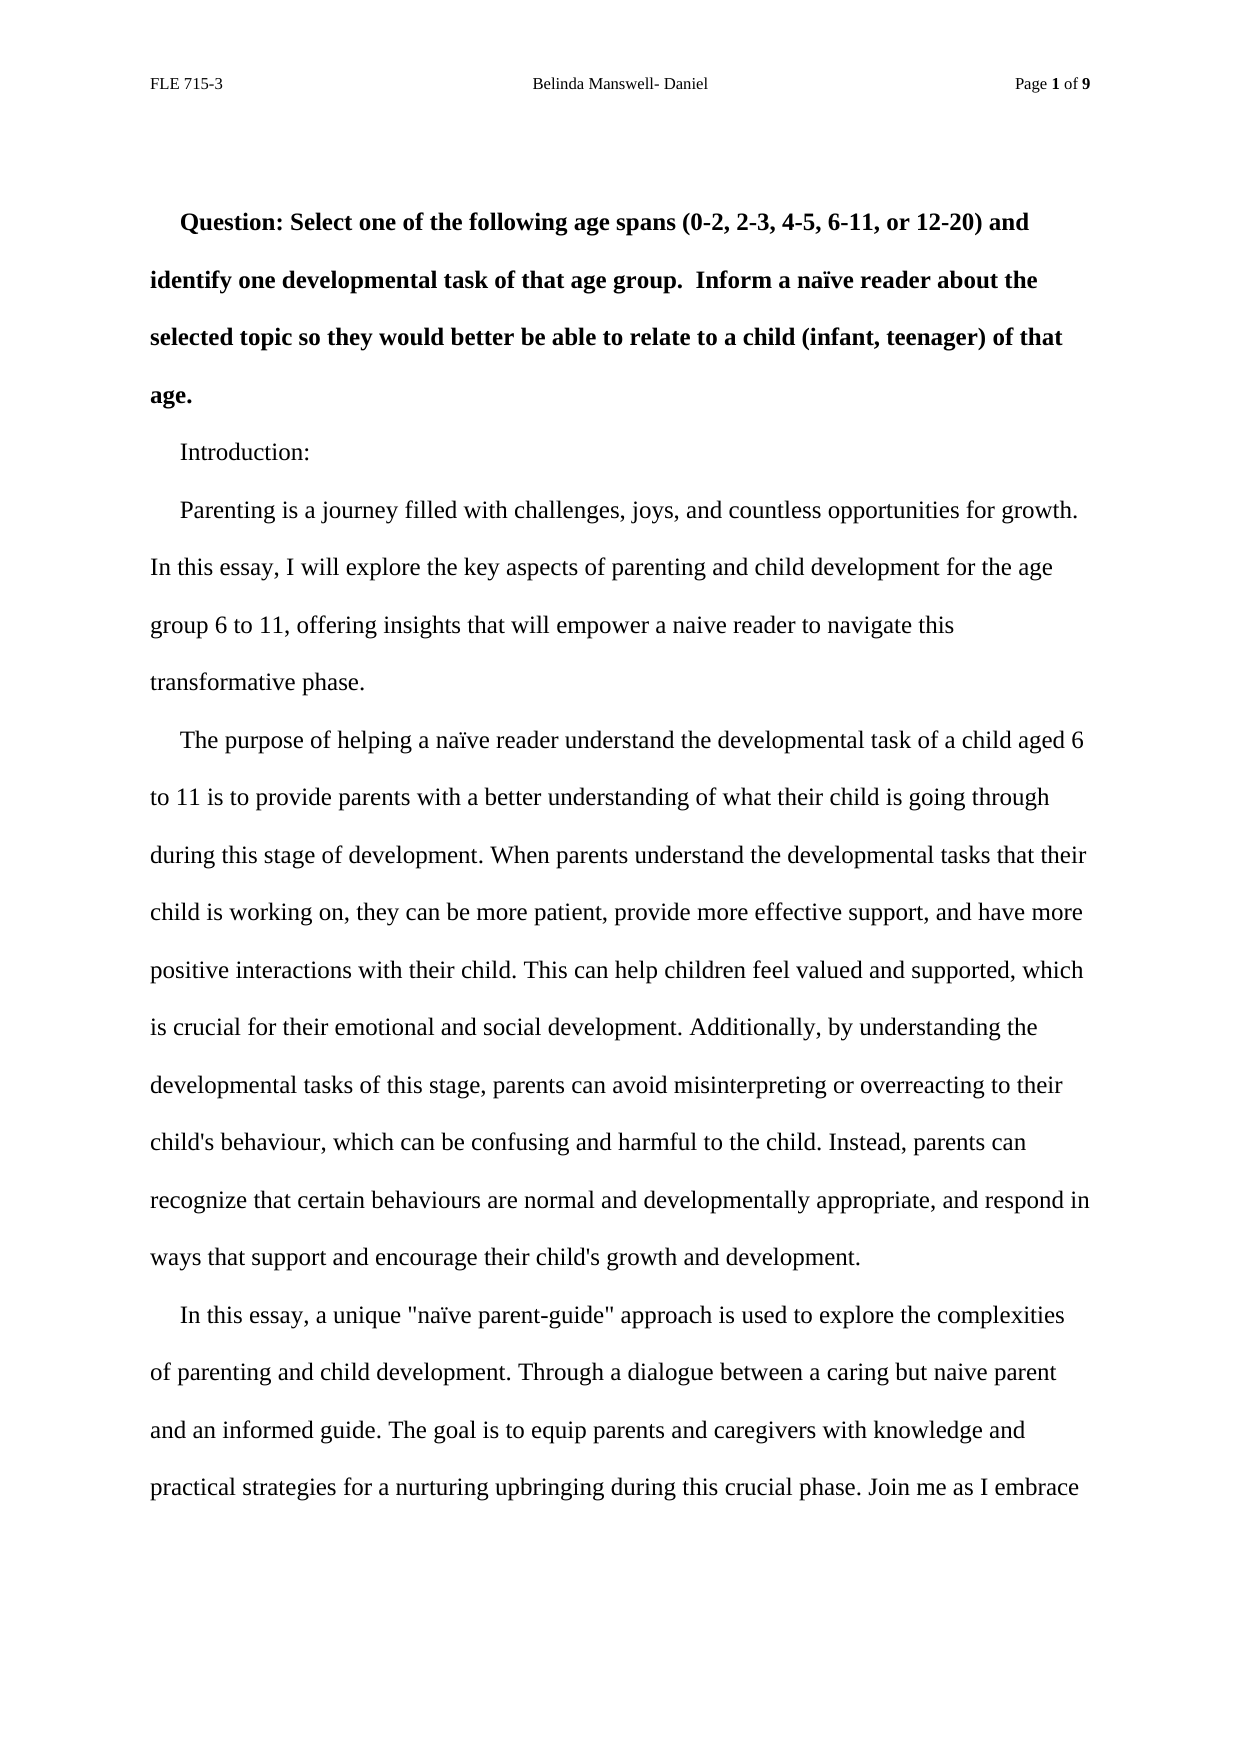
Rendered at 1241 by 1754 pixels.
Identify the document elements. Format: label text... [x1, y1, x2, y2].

text The purpose of helping a naïve reader understand the developmental task of a child aged 6 to 11 is to provide parents with a better understanding of what their child is going through during this stage of development. When parents understand the developmental tasks that their child is working on, they can be more patient, provide more effective support, and have more positive interactions with their child. This can help children feel valued and supported, which is crucial for their emotional and social development. Additionally, by understanding the developmental tasks of this stage, parents can avoid misinterpreting or overreacting to their child's behaviour, which can be confusing and harmful to the child. Instead, parents can recognize that certain behaviours are normal and developmentally appropriate, and respond in ways that support and encourage their child's growth and development. [150, 725, 1090, 1271]
text Parenting is a journey filled with challenges, joys, and countless opportunities for growth. In this essay, I will explore the key aspects of parenting and child development for the age group 6 to 11, offering insights that will empower a naive reader to navigate this transformative phase. [150, 495, 1090, 696]
text Introduction: [150, 437, 1090, 466]
text Question: Select one of the following age spans (0-2, 2-3, 4-5, 6-11, or 12-20) and identify one developmental task of that age group. Inform a naïve reader about the selected topic so they would better be able to relate to a child (infant, teenager) of that age. [150, 207, 1090, 409]
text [150, 1300, 1090, 1501]
